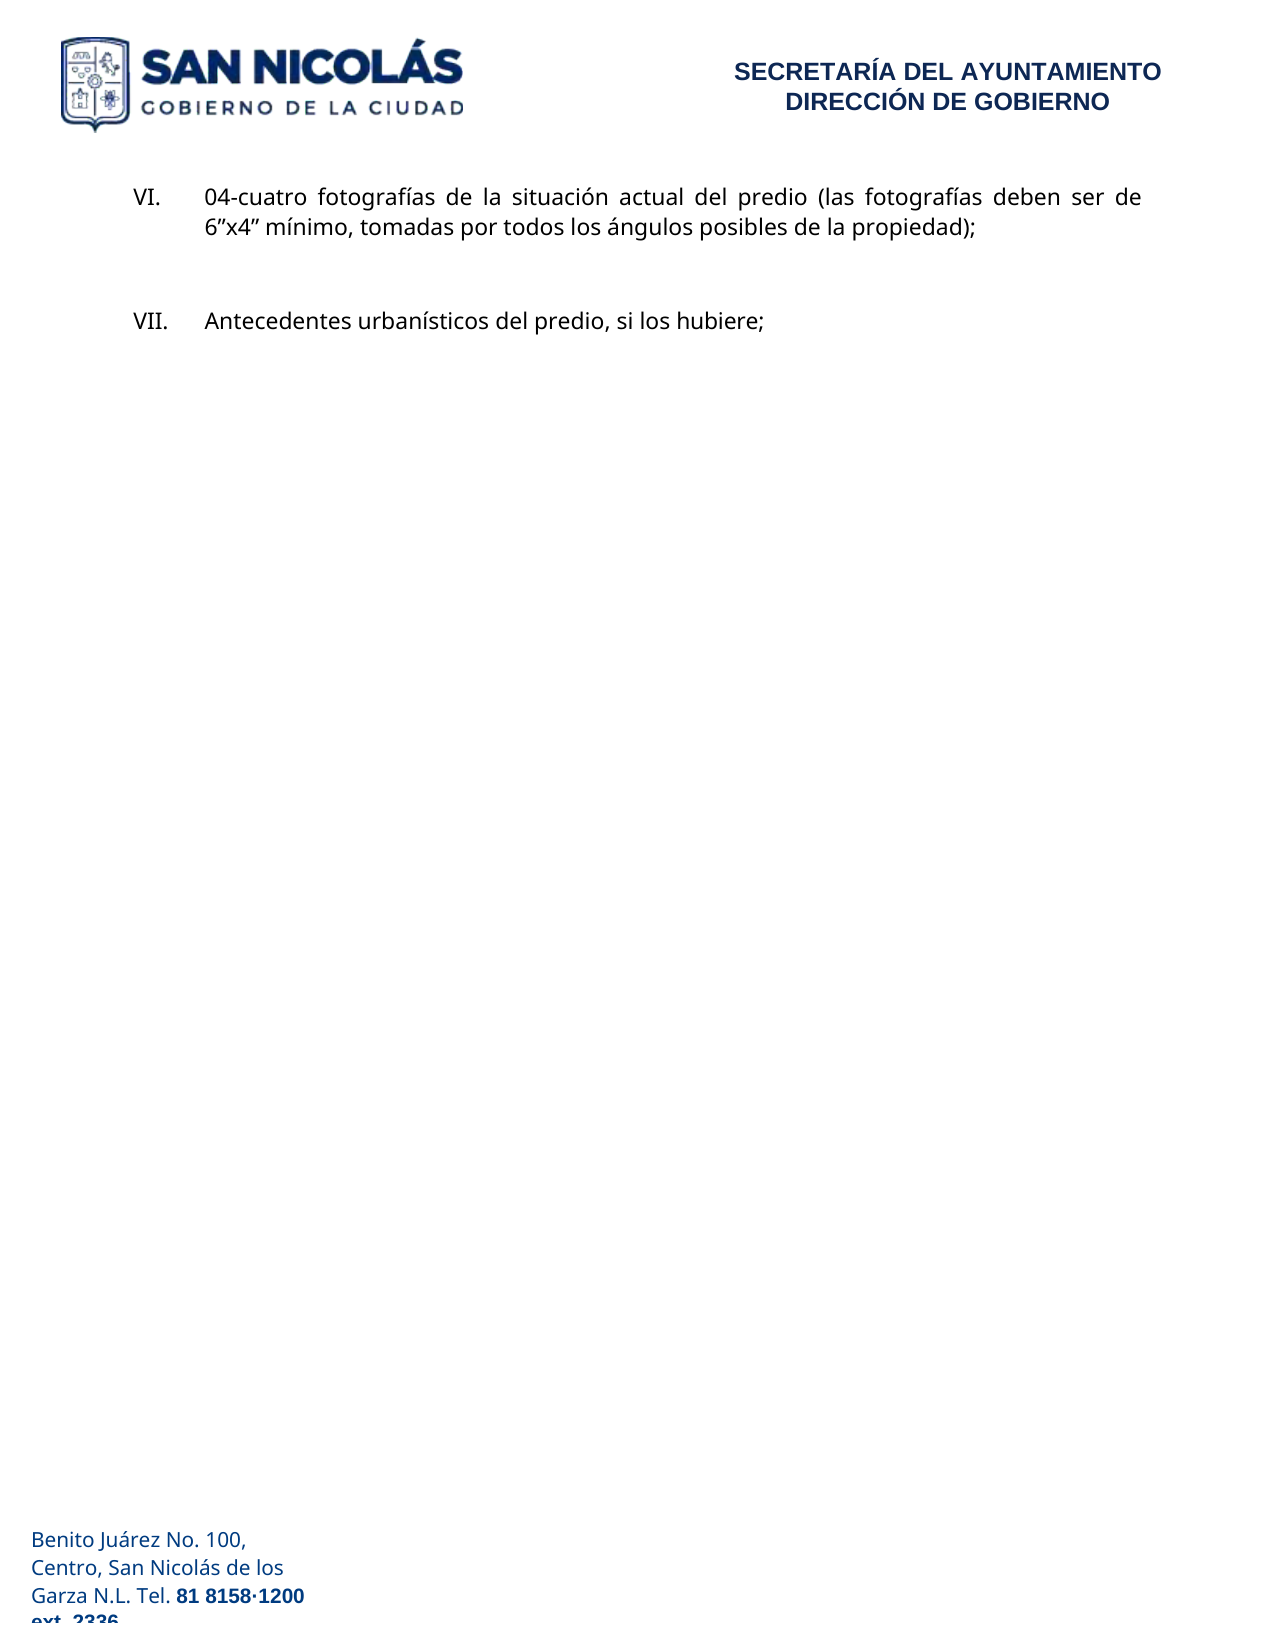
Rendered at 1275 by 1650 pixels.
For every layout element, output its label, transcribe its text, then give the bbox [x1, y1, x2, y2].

list 04-cuatro fotografías de la situación actual del predio (las fotografías deben ser de 6”x4” mínimo, tomadas por todos los ángulos posibles de la propiedad); [133, 181, 1143, 242]
picture [61, 37, 463, 133]
list Antecedentes urbanísticos del predio, si los hubiere; [133, 305, 1157, 336]
